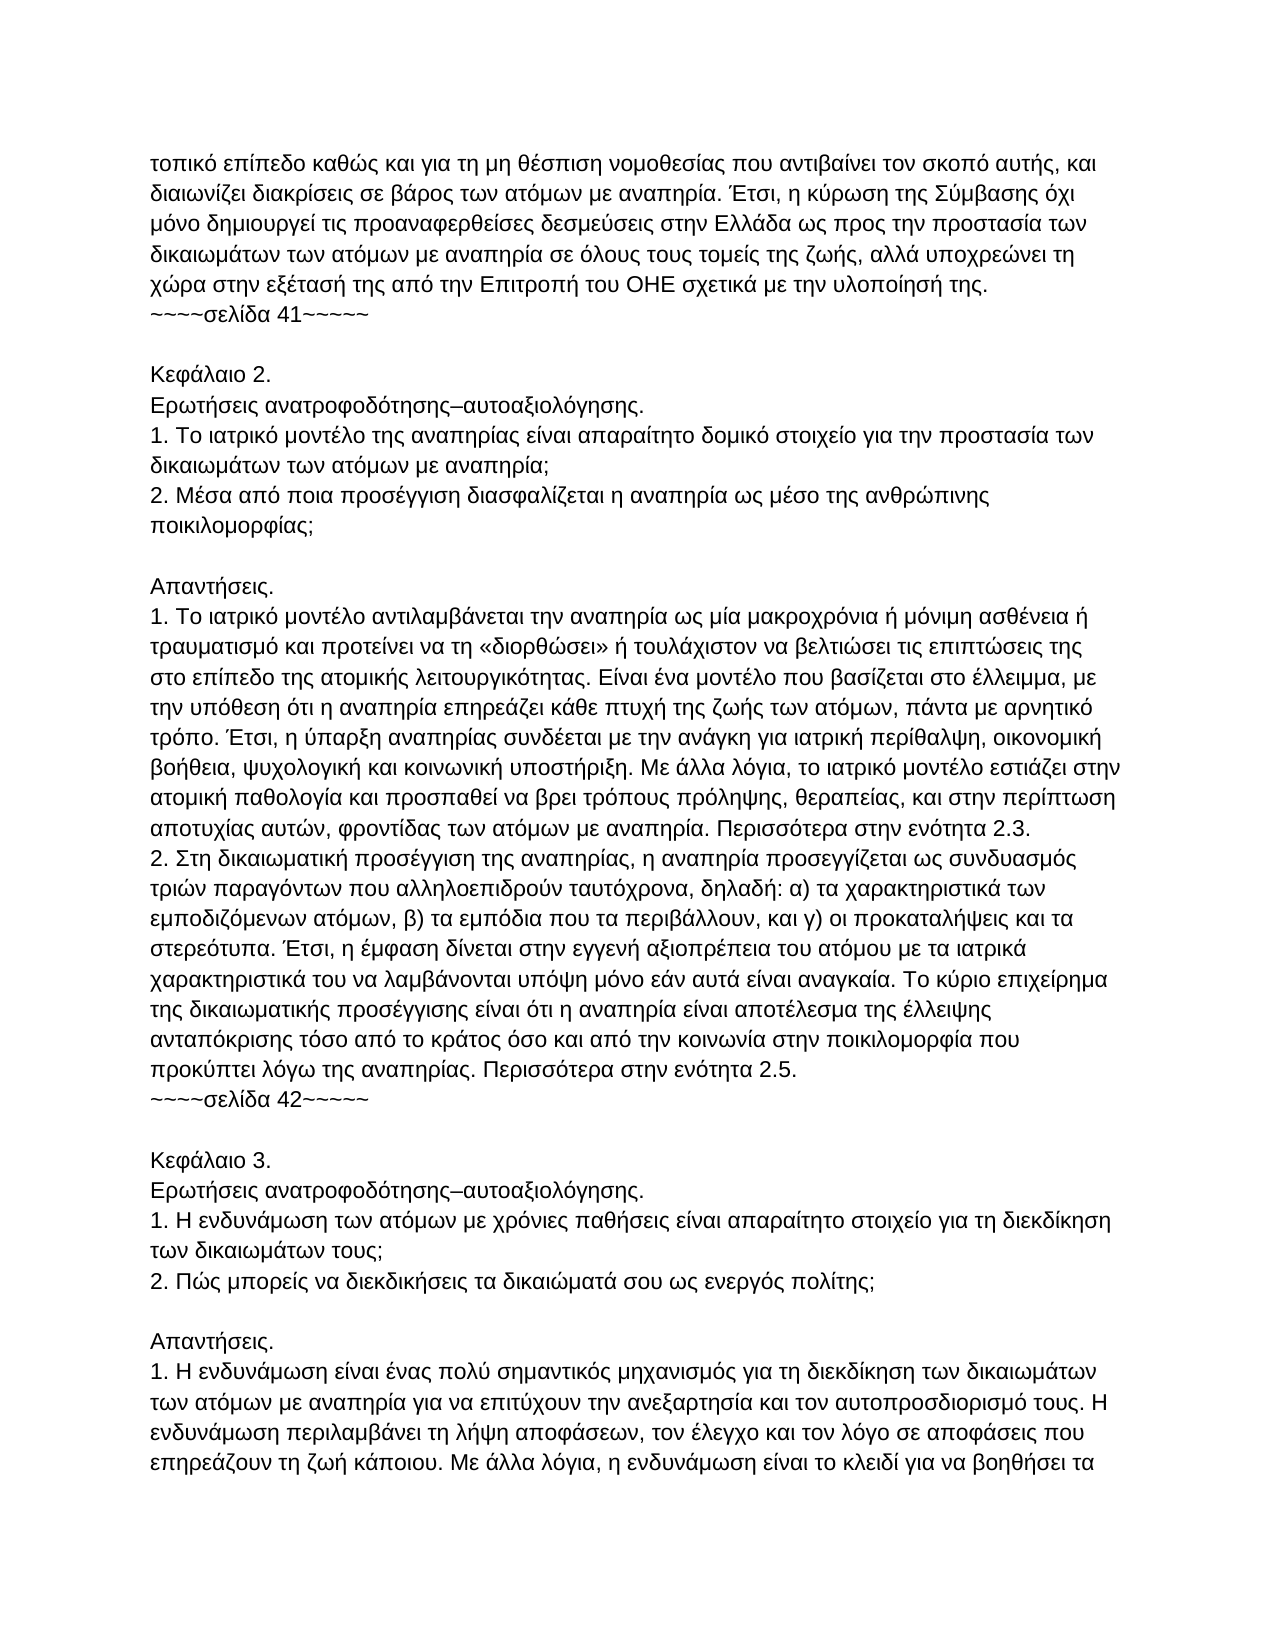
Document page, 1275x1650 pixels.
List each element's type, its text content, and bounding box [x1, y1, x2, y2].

text Κεφάλαιο 2. [150, 361, 1125, 388]
text Κεφάλαιο 3. [150, 1147, 1125, 1173]
text 1. Το ιατρικό μοντέλο της αναπηρίας είναι απαραίτητο δομικό στοιχείο για την προστασία των δικαιωμάτων των ατόμων με αναπηρία; [150, 422, 1125, 478]
text 2. Μέσα από ποια προσέγγιση διασφαλίζεται η αναπηρία ως μέσο της ανθρώπινης ποικιλομορφίας; [150, 482, 1125, 539]
text ~~~~σελίδα 41~~~~~ [150, 301, 1125, 327]
text ~~~~σελίδα 42~~~~~ [150, 1086, 1125, 1113]
text 2. Στη δικαιωματική προσέγγιση της αναπηρίας, η αναπηρία προσεγγίζεται ως συνδυασμός τριών παραγόντων που αλληλοεπιδρούν ταυτόχρονα, δηλαδή: α) τα χαρακτηριστικά των εμποδιζόμενων ατόμων, β) τα εμπόδια που τα περιβάλλουν, και γ) οι προκαταλήψεις και τα στερεότυπα. Έτσι, η έμφαση δίνεται στην εγγενή αξιοπρέπεια του ατόμου με τα ιατρικά χαρακτηριστικά του να λαμβάνονται υπόψη μόνο εάν αυτά είναι αναγκαία. Το κύριο επιχείρημα της δικαιωματικής προσέγγισης είναι ότι η αναπηρία είναι αποτέλεσμα της έλλειψης ανταπόκρισης τόσο από το κράτος όσο και από την κοινωνία στην ποικιλομορφία που προκύπτει λόγω της αναπηρίας. Περισσότερα στην ενότητα 2.5. [150, 845, 1125, 1083]
text Ερωτήσεις ανατροφοδότησης–αυτοαξιολόγησης. [150, 392, 1125, 418]
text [150, 1358, 1125, 1475]
text 2. Πώς μπορείς να διεκδικήσεις τα δικαιώματά σου ως ενεργός πολίτης; [150, 1268, 1125, 1294]
text 1. Η ενδυνάμωση των ατόμων με χρόνιες παθήσεις είναι απαραίτητο στοιχείο για τη διεκδίκηση των δικαιωμάτων τους; [150, 1207, 1125, 1264]
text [150, 150, 1125, 297]
text Ερωτήσεις ανατροφοδότησης–αυτοαξιολόγησης. [150, 1177, 1125, 1203]
text Απαντήσεις. [150, 1328, 1125, 1354]
text 1. Το ιατρικό μοντέλο αντιλαμβάνεται την αναπηρία ως μία μακροχρόνια ή μόνιμη ασθένεια ή τραυματισμό και προτείνει να τη «διορθώσει» ή τουλάχιστον να βελτιώσει τις επιπτώσεις της στο επίπεδο της ατομικής λειτουργικότητας. Είναι ένα μοντέλο που βασίζεται στο έλλειμμα, με την υπόθεση ότι η αναπηρία επηρεάζει κάθε πτυχή της ζωής των ατόμων, πάντα με αρνητικό τρόπο. Έτσι, η ύπαρξη αναπηρίας συνδέεται με την ανάγκη για ιατρική περίθαλψη, οικονομική βοήθεια, ψυχολογική και κοινωνική υποστήριξη. Με άλλα λόγια, το ιατρικό μοντέλο εστιάζει στην ατομική παθολογία και προσπαθεί να βρει τρόπους πρόληψης, θεραπείας, και στην περίπτωση αποτυχίας αυτών, φροντίδας των ατόμων με αναπηρία. Περισσότερα στην ενότητα 2.3. [150, 603, 1125, 841]
text Απαντήσεις. [150, 573, 1125, 599]
